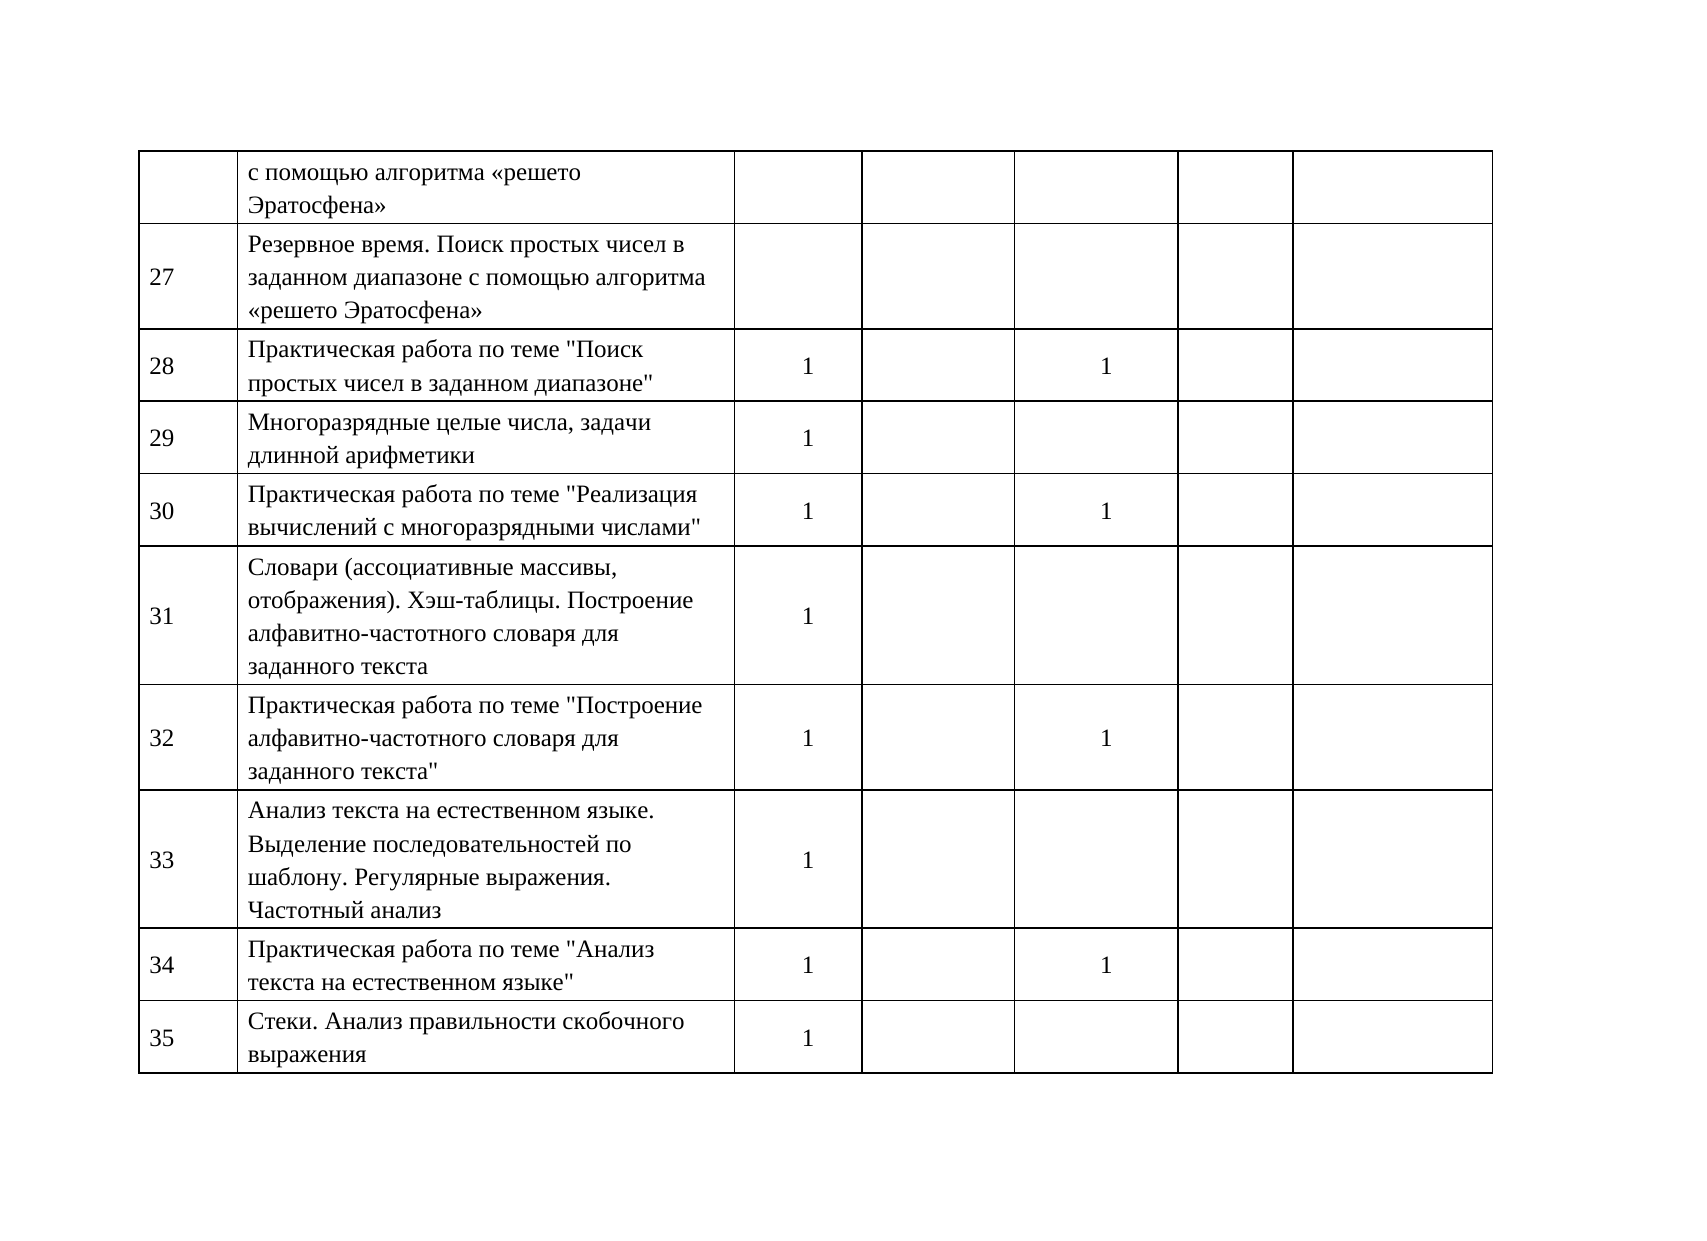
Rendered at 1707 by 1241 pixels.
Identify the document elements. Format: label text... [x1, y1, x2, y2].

table_cell [863, 330, 1014, 400]
table_cell 1 [735, 330, 861, 400]
table_cell 1 [1015, 685, 1177, 789]
table_cell [1179, 474, 1292, 545]
table_cell [863, 474, 1014, 545]
table_cell [1015, 224, 1177, 328]
table_cell 34 [140, 929, 237, 1000]
table_cell [1294, 1001, 1492, 1072]
table_cell [1179, 929, 1292, 1000]
table_cell [1294, 685, 1492, 789]
table_cell 1 [735, 547, 861, 683]
table_cell [1294, 152, 1492, 222]
table_cell [1179, 402, 1292, 473]
table_cell 35 [140, 1001, 237, 1072]
table_cell [863, 791, 1014, 927]
table_cell [1294, 330, 1492, 400]
table_cell [1179, 152, 1292, 222]
table_cell [1294, 547, 1492, 683]
table_cell [863, 929, 1014, 1000]
table_cell Практическая работа по теме "Поиск простых чисел в заданном диапазоне" [238, 330, 734, 400]
table_cell [1179, 791, 1292, 927]
table_cell 1 [735, 791, 861, 927]
table_cell 1 [735, 685, 861, 789]
table_cell 31 [140, 547, 237, 683]
table_cell Стеки. Анализ правильности скобочного выражения [238, 1001, 734, 1072]
table_cell [1179, 330, 1292, 400]
table_cell 32 [140, 685, 237, 789]
table_cell [1294, 474, 1492, 545]
table_cell [863, 1001, 1014, 1072]
table_cell 1 [735, 474, 861, 545]
table_cell 1 [735, 1001, 861, 1072]
table_cell [1015, 402, 1177, 473]
table_cell Практическая работа по теме "Построение алфавитно-частотного словаря для заданного текста" [238, 685, 734, 789]
table_cell Анализ текста на естественном языке. Выделение последовательностей по шаблону. Регулярные выражения. Частотный анализ [238, 791, 734, 927]
table_cell [1015, 547, 1177, 683]
table_cell Словари (ассоциативные массивы, отображения). Хэш-таблицы. Построение алфавитно-частотного словаря для заданного текста [238, 547, 734, 683]
table_cell [1294, 402, 1492, 473]
table_cell [1015, 1001, 1177, 1072]
table_cell 30 [140, 474, 237, 545]
table_cell 29 [140, 402, 237, 473]
table_cell [1179, 1001, 1292, 1072]
table_cell Практическая работа по теме "Анализ текста на естественном языке" [238, 929, 734, 1000]
table_cell [1015, 152, 1177, 222]
table_cell [1294, 224, 1492, 328]
table_cell [1179, 685, 1292, 789]
table_cell 26 [140, 152, 237, 222]
table_cell [863, 685, 1014, 789]
table_cell [1179, 547, 1292, 683]
table_cell [1179, 224, 1292, 328]
table_cell 1 [1015, 474, 1177, 545]
table_cell [1015, 791, 1177, 927]
table_cell [863, 547, 1014, 683]
table_cell Практическая работа по теме "Реализация вычислений с многоразрядными числами" [238, 474, 734, 545]
table_cell [1294, 929, 1492, 1000]
table_cell Резервное время. Поиск простых чисел в заданном диапазоне с помощью алгоритма «решето Эратосфена» [238, 224, 734, 328]
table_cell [238, 152, 734, 222]
table_cell 1 [735, 152, 861, 222]
table_cell [863, 152, 1014, 222]
table_cell 27 [140, 224, 237, 328]
table_cell 28 [140, 330, 237, 400]
table_cell 1 [1015, 330, 1177, 400]
table_cell [863, 224, 1014, 328]
table_cell 33 [140, 791, 237, 927]
table_cell 1 [1015, 929, 1177, 1000]
table_cell [1294, 791, 1492, 927]
table_cell [735, 224, 861, 328]
table_cell [863, 402, 1014, 473]
table_cell 1 [735, 402, 861, 473]
table_cell 1 [735, 929, 861, 1000]
table_cell Многоразрядные целые числа, задачи длинной арифметики [238, 402, 734, 473]
